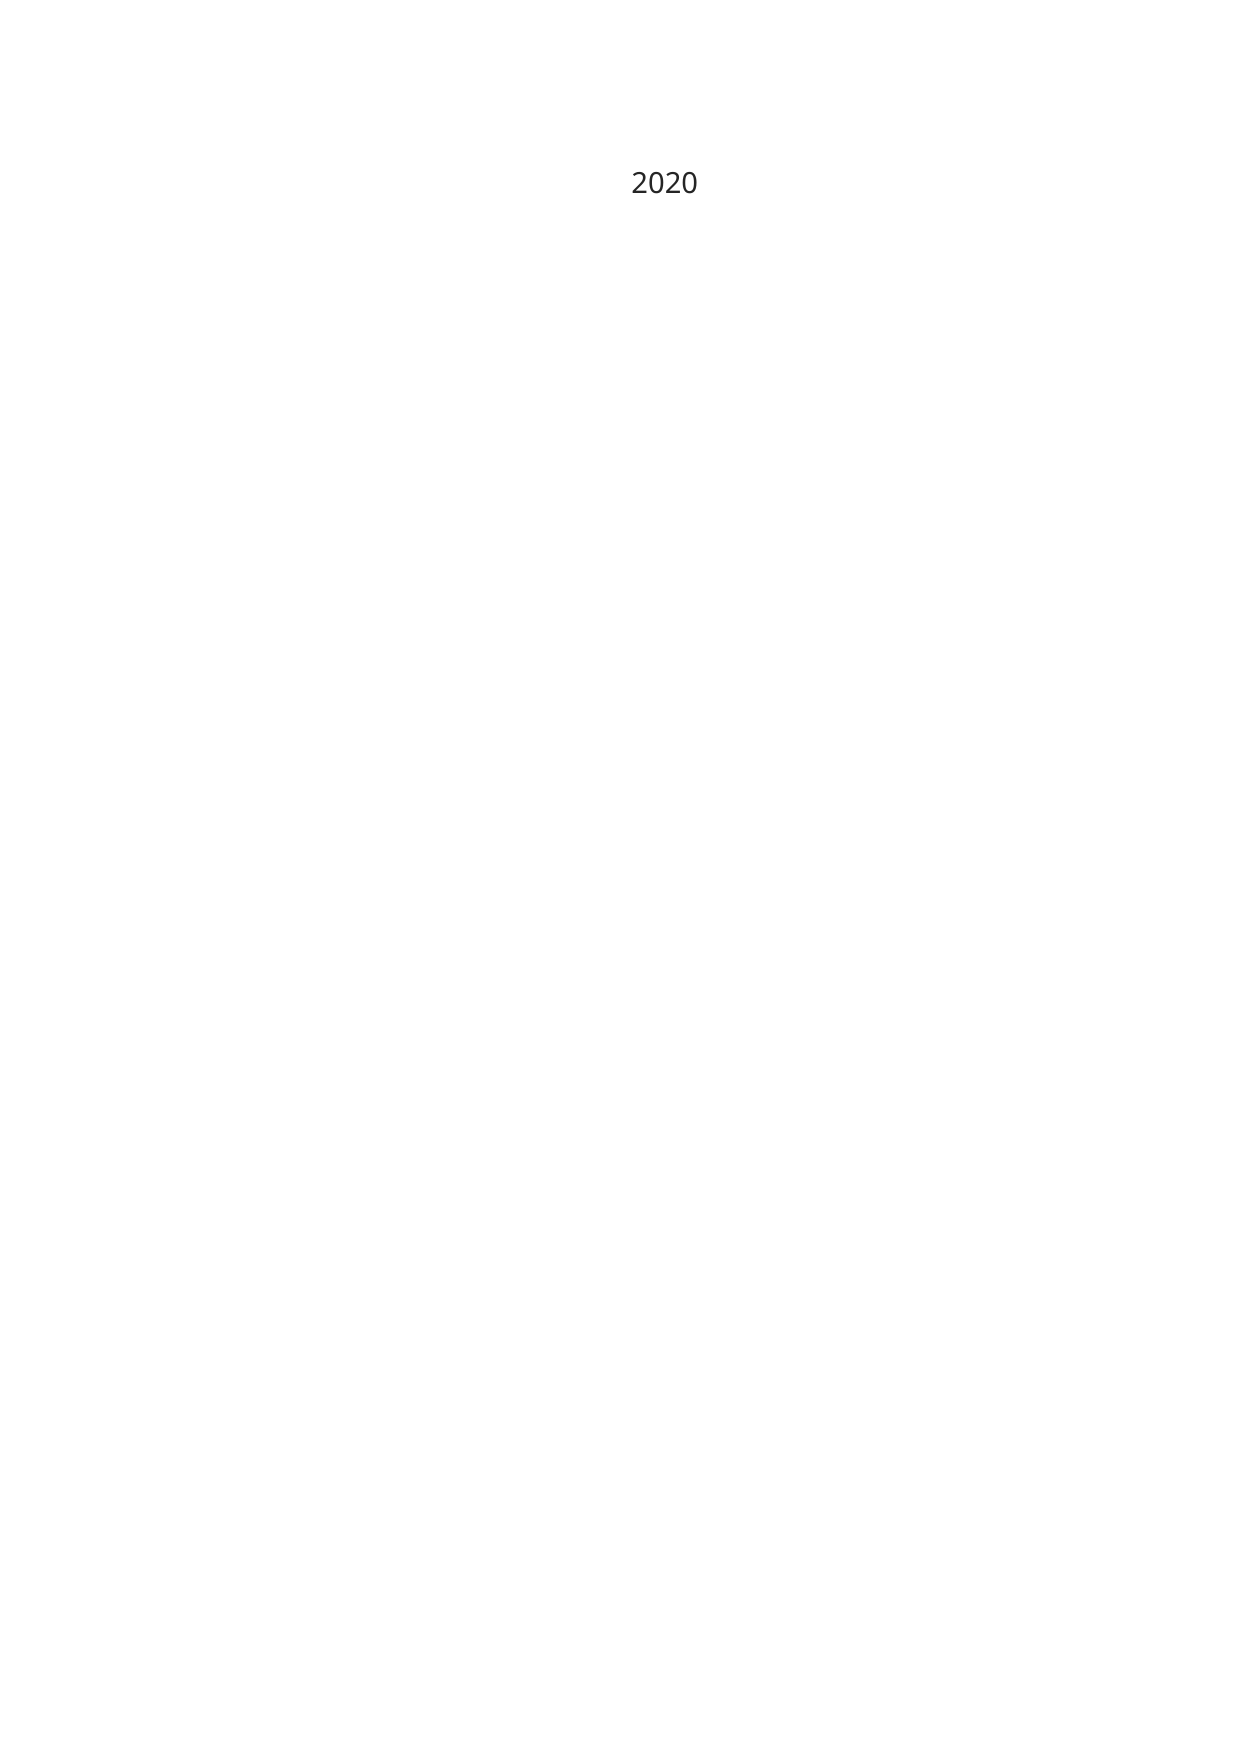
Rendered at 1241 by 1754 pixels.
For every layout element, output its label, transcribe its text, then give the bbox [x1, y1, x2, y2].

text HUÁNUCO – PERU 2020 [534, 162, 795, 202]
